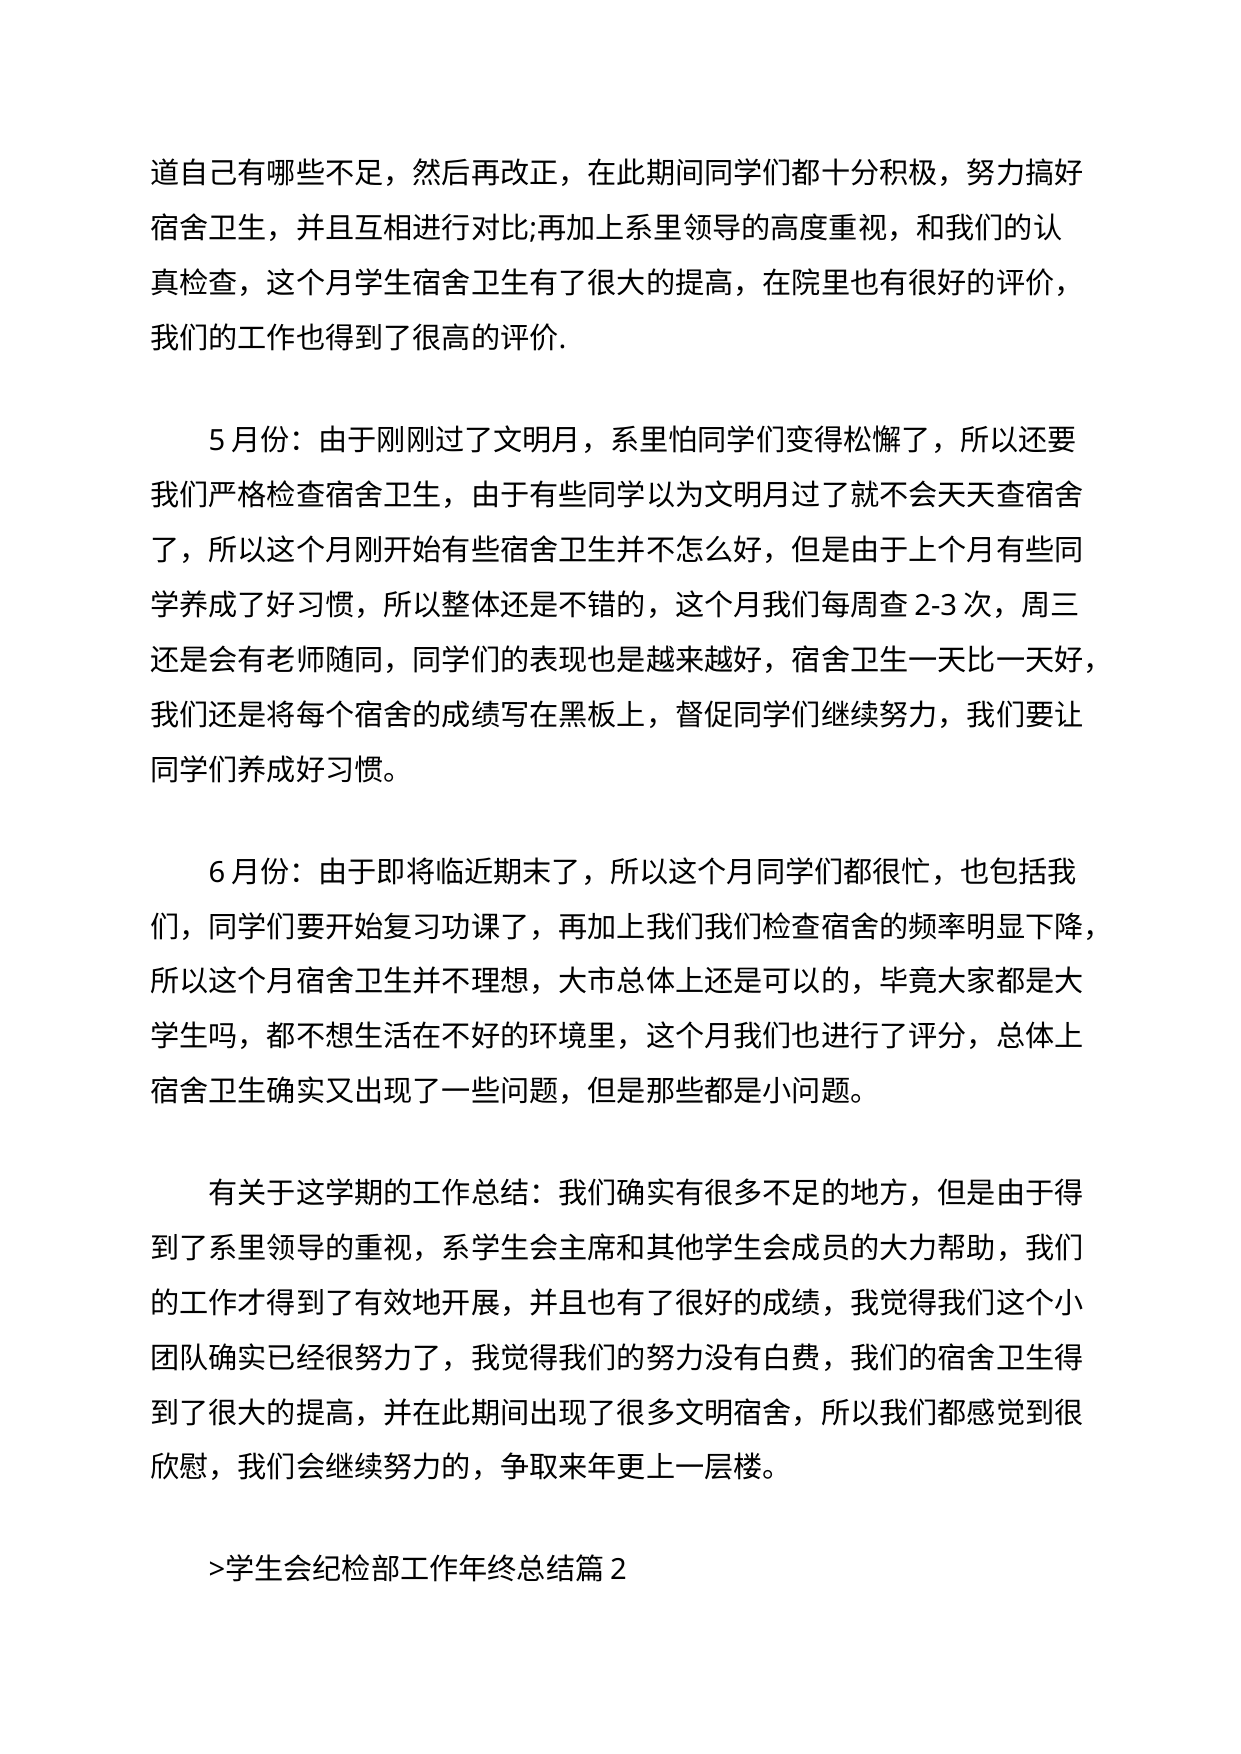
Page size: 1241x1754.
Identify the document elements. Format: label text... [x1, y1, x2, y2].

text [150, 150, 1090, 357]
text 6月份：由于即将临近期末了，所以这个月同学们都很忙，也包括我们，同学们要开始复习功课了，再加上我们我们检查宿舍的频率明显下降，所以这个月宿舍卫生并不理想，大市总体上还是可以的，毕竟大家都是大学生吗，都不想生活在不好的环境里，这个月我们也进行了评分，总体上宿舍卫生确实又出现了一些问题，但是那些都是小问题。 [150, 848, 1090, 1110]
text >学生会纪检部工作年终总结篇2 [150, 1546, 1090, 1588]
text 有关于这学期的工作总结：我们确实有很多不足的地方，但是由于得到了系里领导的重视，系学生会主席和其他学生会成员的大力帮助，我们的工作才得到了有效地开展，并且也有了很好的成绩，我觉得我们这个小团队确实已经很努力了，我觉得我们的努力没有白费，我们的宿舍卫生得到了很大的提高，并在此期间出现了很多文明宿舍，所以我们都感觉到很欣慰，我们会继续努力的，争取来年更上一层楼。 [150, 1169, 1090, 1486]
text 5月份：由于刚刚过了文明月，系里怕同学们变得松懈了，所以还要我们严格检查宿舍卫生，由于有些同学以为文明月过了就不会天天查宿舍了，所以这个月刚开始有些宿舍卫生并不怎么好，但是由于上个月有些同学养成了好习惯，所以整体还是不错的，这个月我们每周查2-3次，周三还是会有老师随同，同学们的表现也是越来越好，宿舍卫生一天比一天好，我们还是将每个宿舍的成绩写在黑板上，督促同学们继续努力，我们要让同学们养成好习惯。 [150, 417, 1090, 789]
